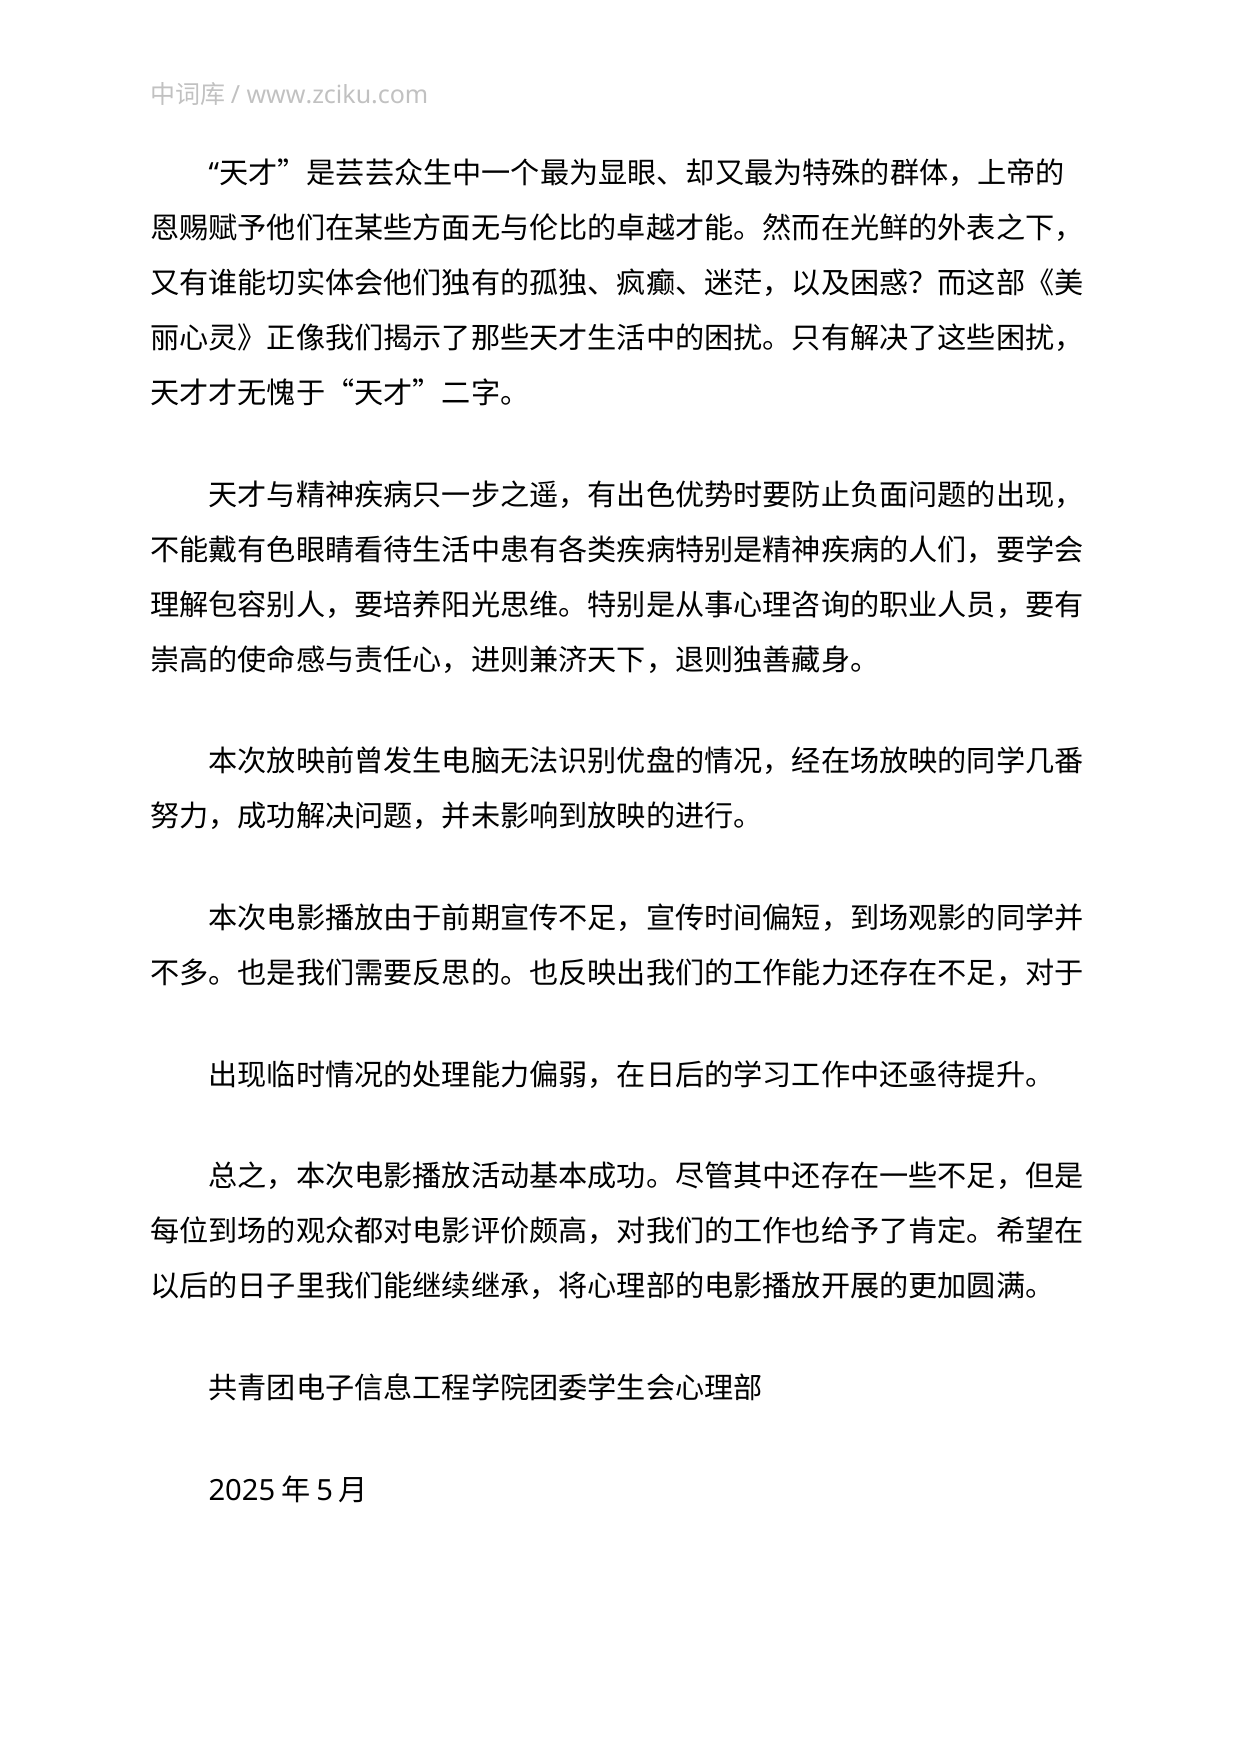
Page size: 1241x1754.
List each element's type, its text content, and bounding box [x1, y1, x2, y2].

text 共青团电子信息工程学院团委学生会心理部 [150, 1364, 1090, 1407]
text 本次电影播放由于前期宣传不足，宣传时间偏短，到场观影的同学并不多。也是我们需要反思的。也反映出我们的工作能力还存在不足，对于 [150, 894, 1090, 992]
text 天才与精神疾病只一步之遥，有出色优势时要防止负面问题的出现，不能戴有色眼睛看待生活中患有各类疾病特别是精神疾病的人们，要学会理解包容别人，要培养阳光思维。特别是从事心理咨询的职业人员，要有崇高的使命感与责任心，进则兼济天下，退则独善藏身。 [150, 471, 1090, 678]
text “天才”是芸芸众生中一个最为显眼、却又最为特殊的群体，上帝的恩赐赋予他们在某些方面无与伦比的卓越才能。然而在光鲜的外表之下，又有谁能切实体会他们独有的孤独、疯癫、迷茫，以及困惑？而这部《美丽心灵》正像我们揭示了那些天才生活中的困扰。只有解决了这些困扰，天才才无愧于“天才”二字。 [150, 150, 1090, 412]
text 本次放映前曾发生电脑无法识别优盘的情况，经在场放映的同学几番努力，成功解决问题，并未影响到放映的进行。 [150, 738, 1090, 835]
text 出现临时情况的处理能力偏弱，在日后的学习工作中还亟待提升。 [150, 1051, 1090, 1093]
text 2025年5月 [150, 1466, 1090, 1509]
text 总之，本次电影播放活动基本成功。尽管其中还存在一些不足，但是每位到场的观众都对电影评价颇高，对我们的工作也给予了肯定。希望在以后的日子里我们能继续继承，将心理部的电影播放开展的更加圆满。 [150, 1153, 1090, 1305]
